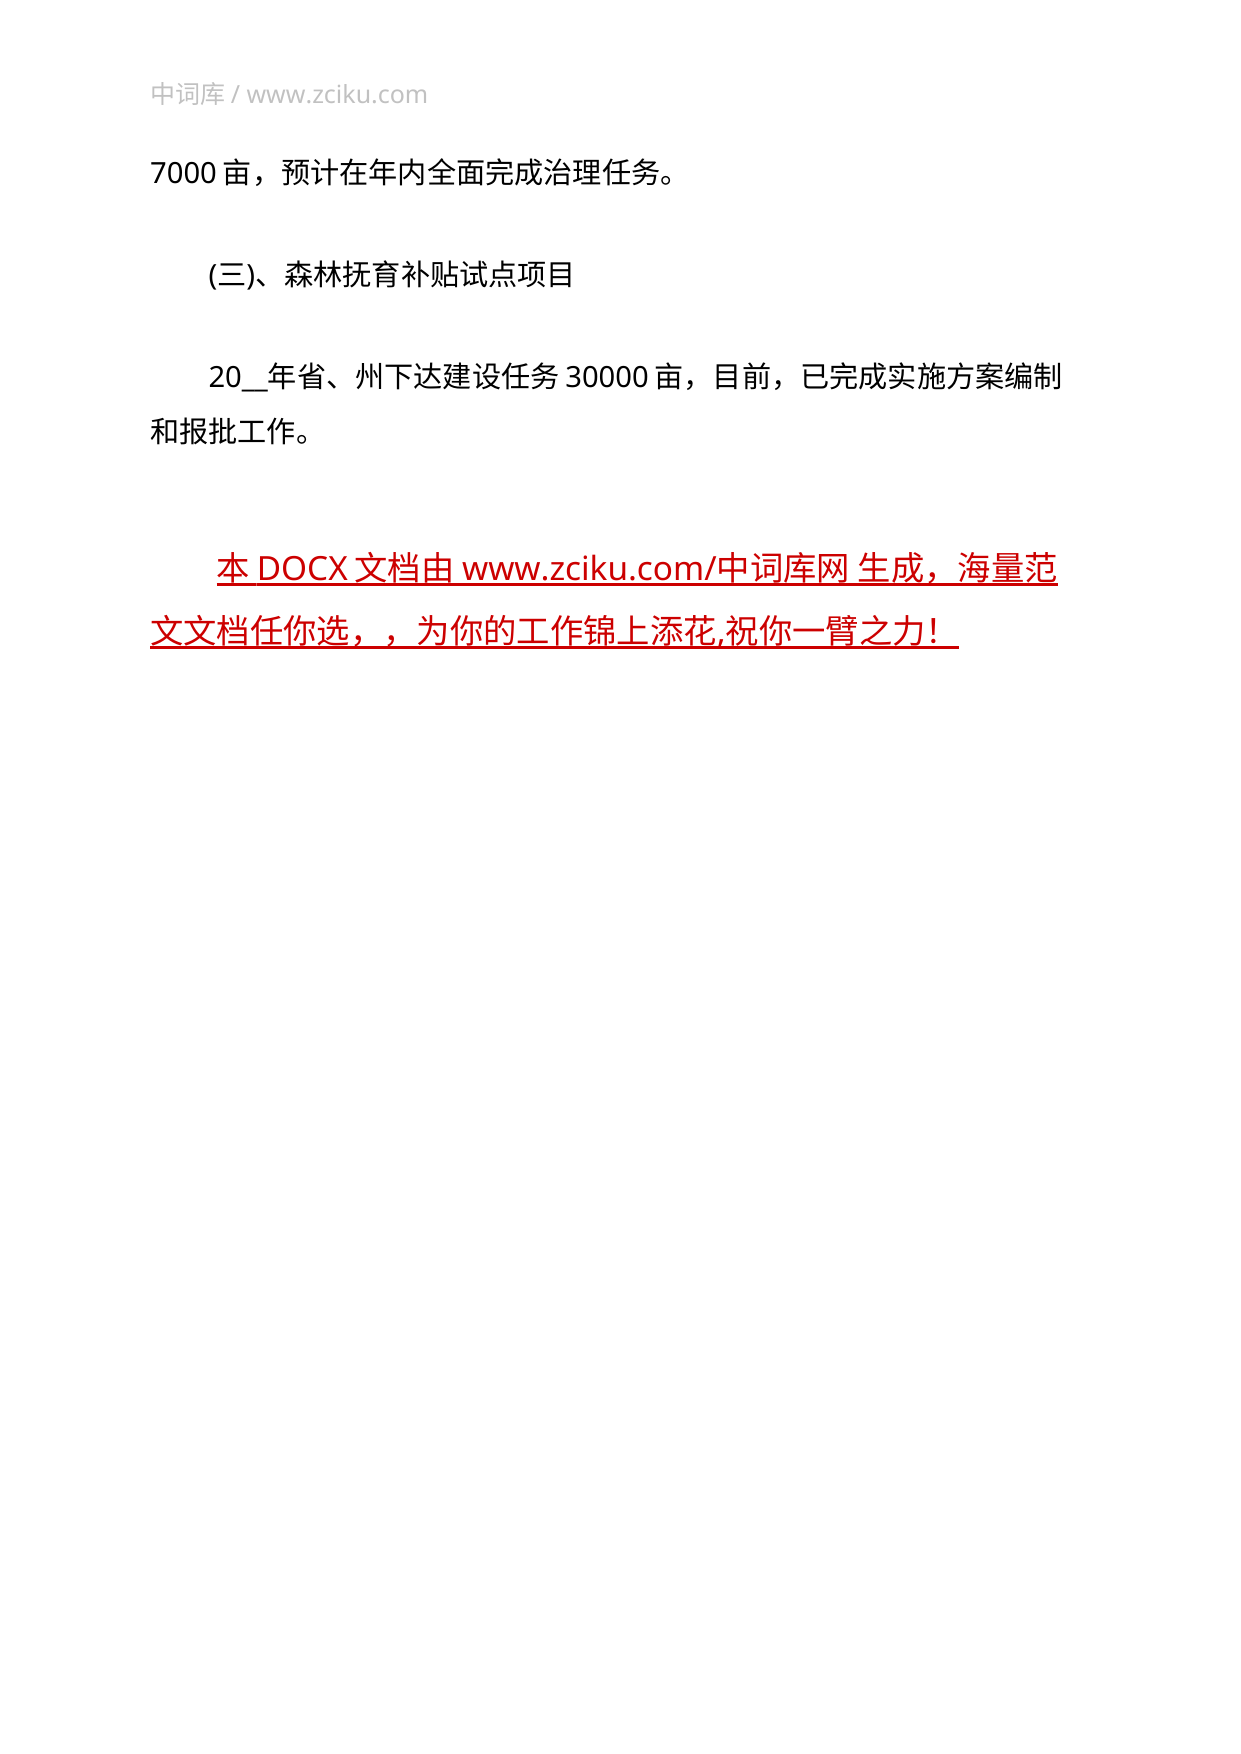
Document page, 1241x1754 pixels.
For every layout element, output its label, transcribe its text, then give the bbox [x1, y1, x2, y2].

text 20__年省、州下达建设任务30000亩，目前，已完成实施方案编制和报批工作。 [150, 354, 1090, 451]
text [150, 150, 1090, 192]
text (三)、森林抚育补贴试点项目 [150, 252, 1090, 294]
text 本DOCX文档由 www.zciku.com/中词库网 生成，海量范文文档任你选，，为你的工作锦上添花,祝你一臂之力！ [150, 542, 1090, 653]
